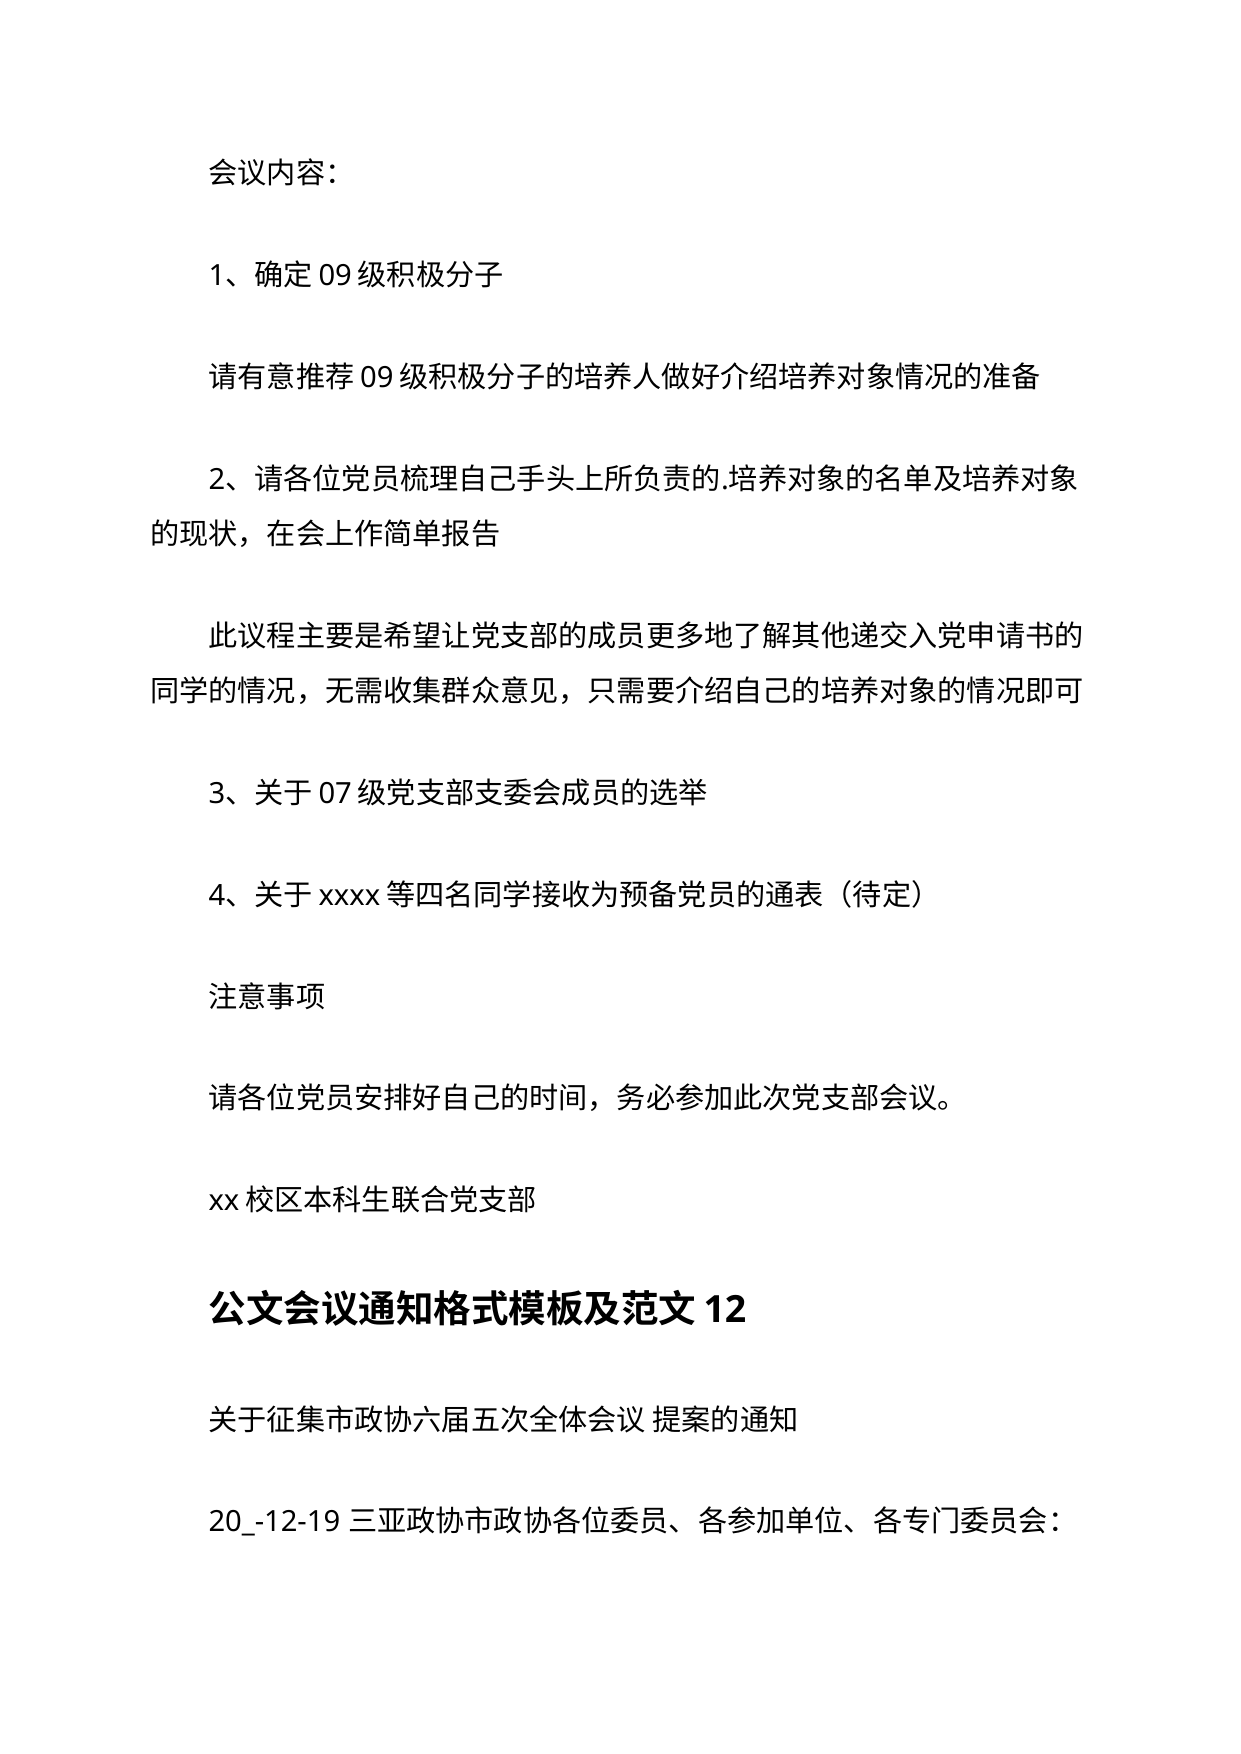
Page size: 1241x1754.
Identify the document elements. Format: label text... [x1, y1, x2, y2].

text 注意事项 [150, 973, 1090, 1015]
text 2、请各位党员梳理自己手头上所负责的.培养对象的名单及培养对象的现状，在会上作简单报告 [150, 456, 1090, 553]
text 关于征集市政协六届五次全体会议 提案的通知 [150, 1396, 1090, 1438]
text 3、关于07级党支部支委会成员的选举 [150, 769, 1090, 812]
text 此议程主要是希望让党支部的成员更多地了解其他递交入党申请书的同学的情况，无需收集群众意见，只需要介绍自己的培养对象的情况即可 [150, 612, 1090, 710]
text 公文会议通知格式模板及范文12 [150, 1279, 1090, 1333]
text 4、关于xxxx等四名同学接收为预备党员的通表（待定） [150, 871, 1090, 913]
text 1、确定09级积极分子 [150, 252, 1090, 294]
text 会议内容： [150, 150, 1090, 192]
text 20_-12-19 三亚政协市政协各位委员、各参加单位、各专门委员会： [150, 1498, 1090, 1540]
text xx校区本科生联合党支部 [150, 1177, 1090, 1219]
text 请各位党员安排好自己的时间，务必参加此次党支部会议。 [150, 1075, 1090, 1117]
text 请有意推荐09级积极分子的培养人做好介绍培养对象情况的准备 [150, 354, 1090, 396]
